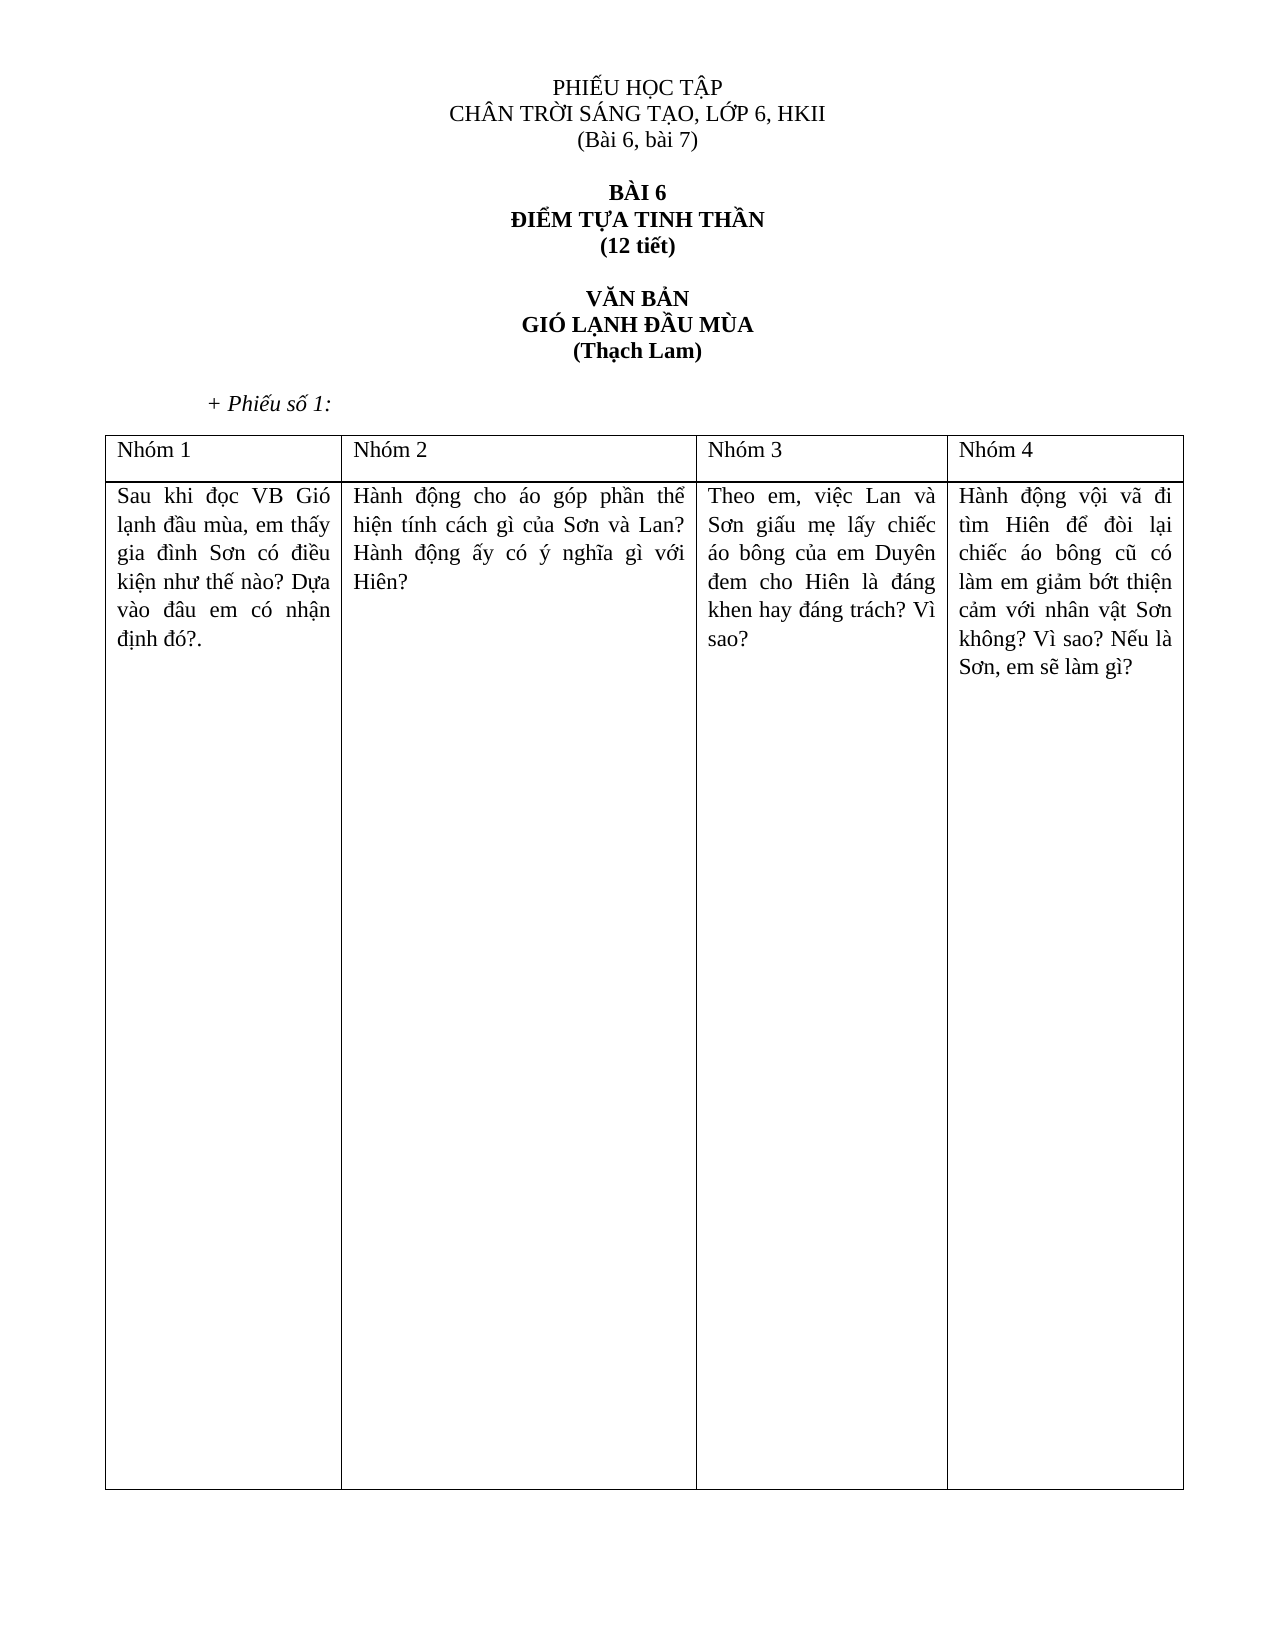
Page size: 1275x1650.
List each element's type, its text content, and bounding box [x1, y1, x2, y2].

text BÀI 6 [150, 179, 1125, 206]
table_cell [106, 483, 341, 1489]
table_header Nhóm 1 [106, 436, 341, 481]
text (12 tiết) [150, 232, 1125, 258]
table_header Nhóm 4 [948, 436, 1183, 481]
text GIÓ LẠNH ĐẦU MÙA [150, 311, 1125, 337]
text (Thạch Lam) [150, 337, 1125, 364]
text CHÂN TRỜI SÁNG TẠO, LỚP 6, HKII [150, 100, 1125, 127]
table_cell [948, 483, 1183, 1489]
text + Phiếu số 1: [150, 390, 1125, 416]
text ĐIỂM TỰA TINH THẦN [150, 206, 1125, 232]
table_header Nhóm 2 [342, 436, 696, 481]
text (Bài 6, bài 7) [150, 127, 1125, 153]
text VĂN BẢN [150, 285, 1125, 311]
table_header Nhóm 3 [697, 436, 947, 481]
text PHIẾU HỌC TẬP [150, 74, 1125, 100]
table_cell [697, 483, 947, 1489]
table_cell Hành động cho áo góp phần thể hiện tính cách gì của Sơn và Lan? Hành động ấy có ý nghĩa gì với Hiên? [342, 483, 696, 1489]
